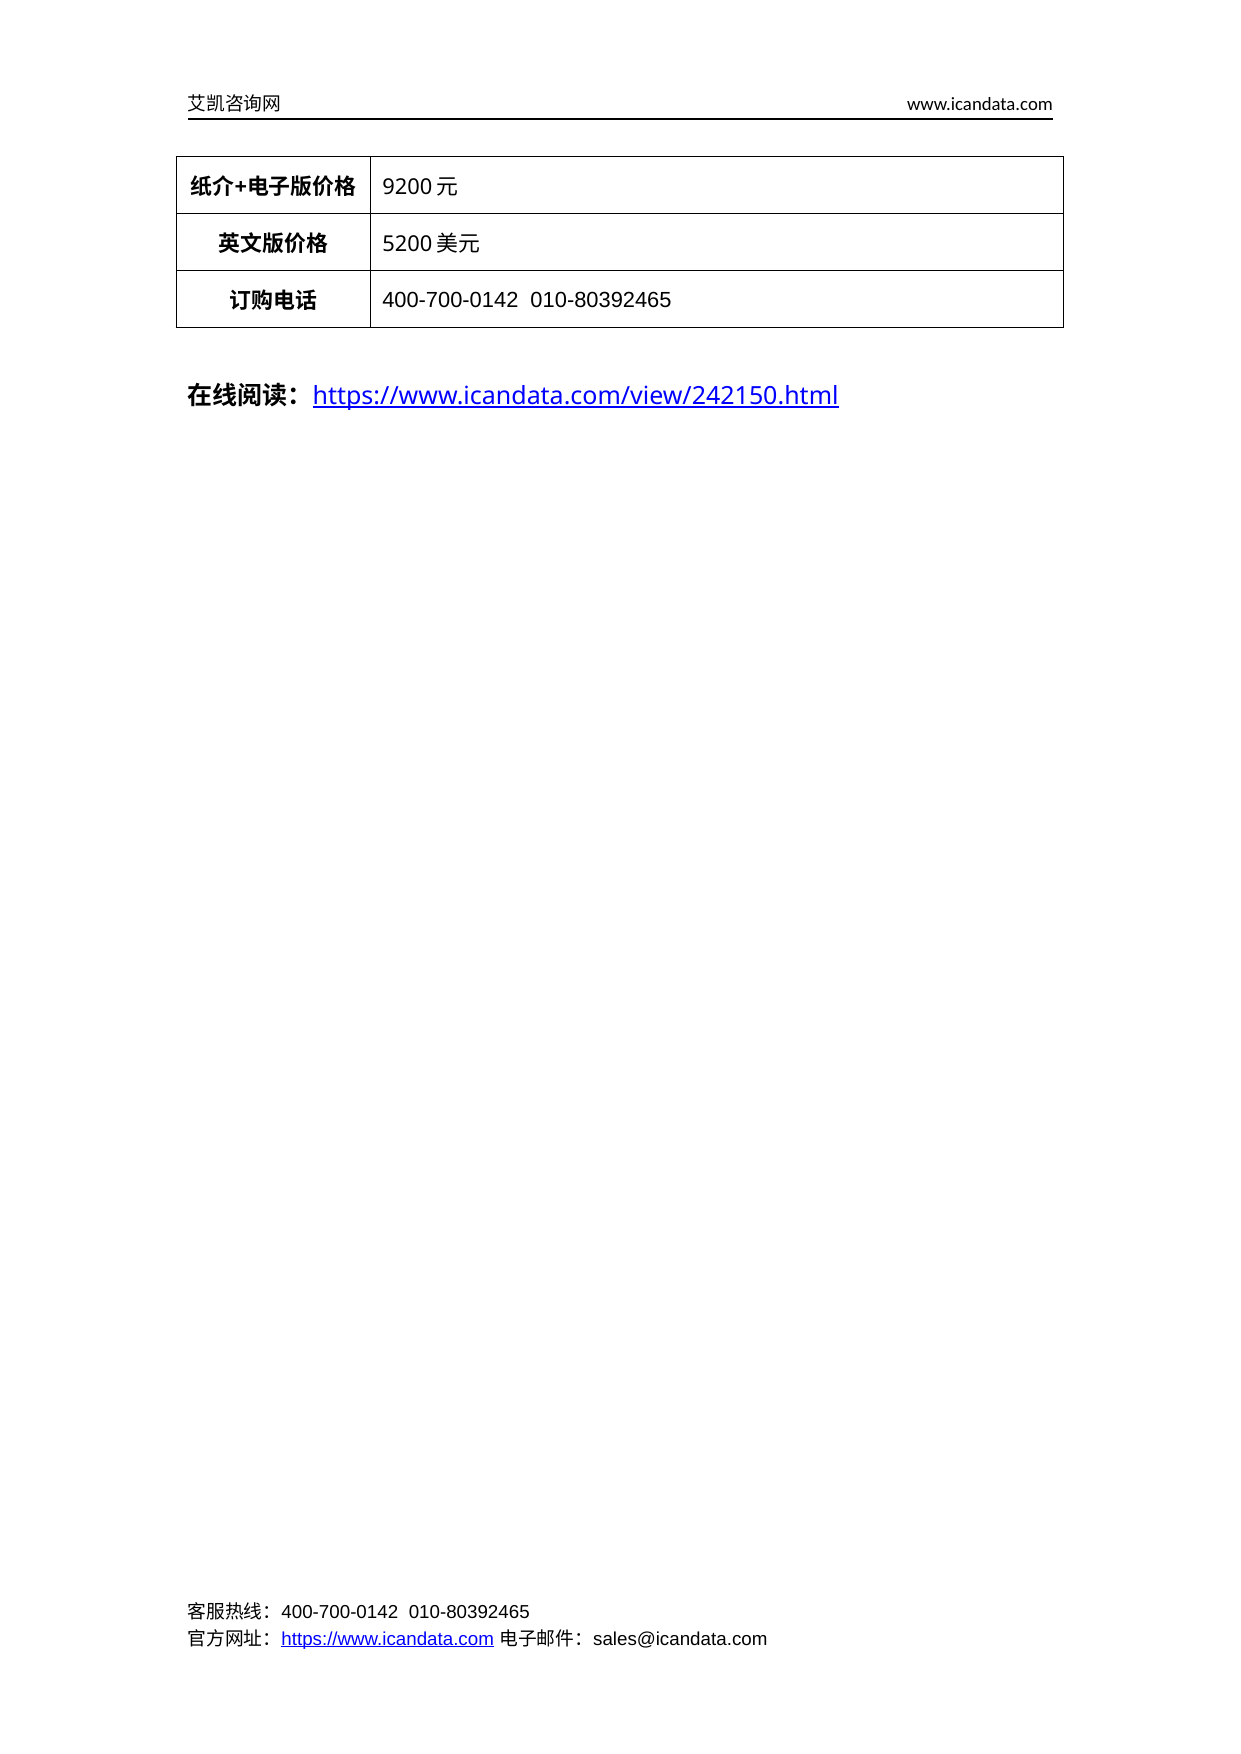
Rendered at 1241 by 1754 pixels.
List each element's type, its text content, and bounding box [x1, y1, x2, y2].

table_cell 9200元 [371, 157, 1063, 213]
table_cell 5200美元 [371, 214, 1063, 270]
table_cell 纸介+电子版价格 [177, 157, 370, 213]
table_cell 400-700-0142 010-80392465 [371, 271, 1063, 327]
text 在线阅读：https://www.icandata.com/view/242150.html [187, 361, 1053, 426]
table_cell 订购电话 [177, 271, 370, 327]
table_cell 英文版价格 [177, 214, 370, 270]
